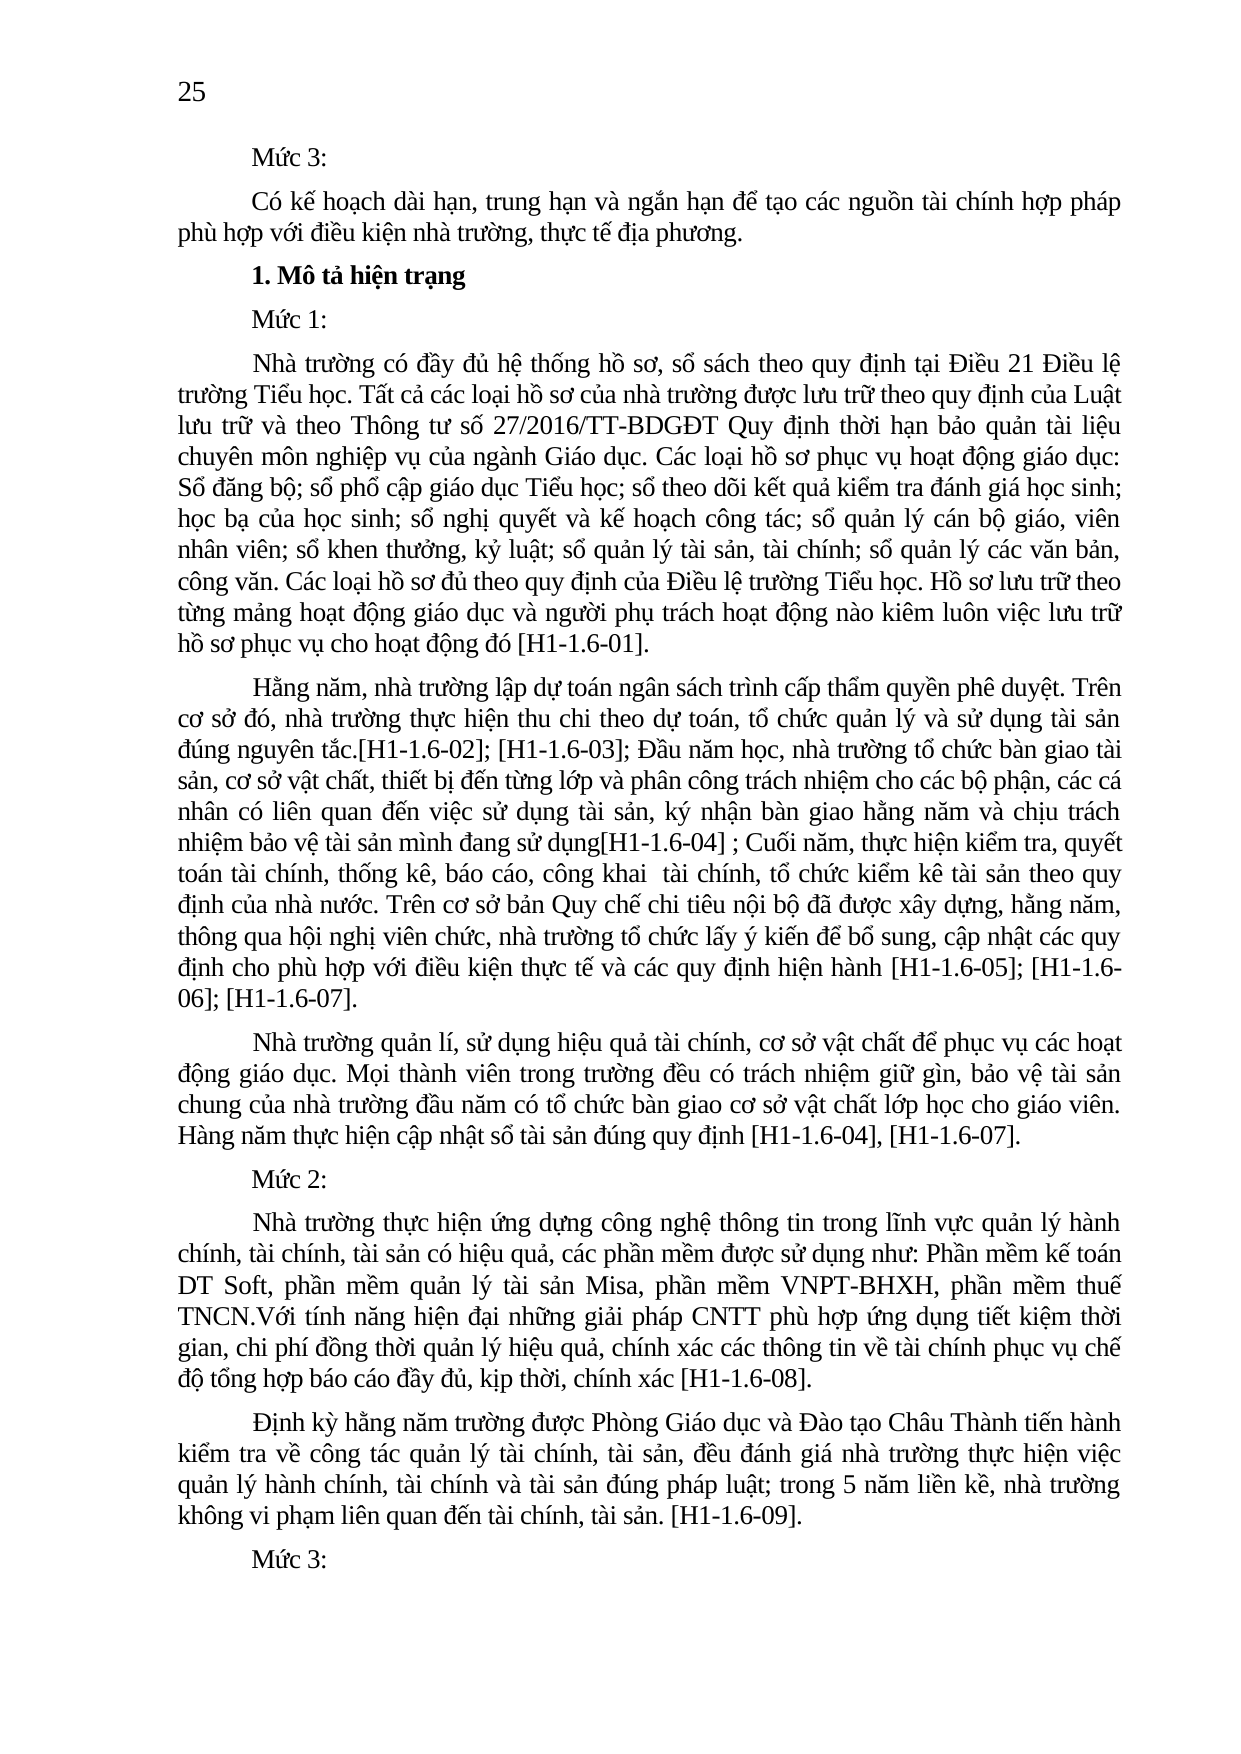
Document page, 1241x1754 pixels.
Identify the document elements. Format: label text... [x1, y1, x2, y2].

text Nhà trường quản lí, sử dụng hiệu quả tài chính, cơ sở vật chất để phục vụ các hoạt động giáo dục. Mọi thành viên trong trường đều có trách nhiệm giữ gìn, bảo vệ tài sản chung của nhà trường đầu năm có tổ chức bàn giao cơ sở vật chất lớp học cho giáo viên. Hàng năm thực hiện cập nhật sổ tài sản đúng quy định [H1-1.6-04], [H1-1.6-07]. [177, 1026, 1122, 1150]
text Nhà trường có đầy đủ hệ thống hồ sơ, sổ sách theo quy định tại Điều 21 Điều lệ trường Tiểu học. Tất cả các loại hồ sơ của nhà trường được lưu trữ theo quy định của Luật lưu trữ và theo Thông tư số 27/2016/TT-BDGĐT Quy định thời hạn bảo quản tài liệu chuyên môn nghiệp vụ của ngành Giáo dục. Các loại hồ sơ phục vụ hoạt động giáo dục: Sổ đăng bộ; sổ phổ cập giáo dục Tiểu học; sổ theo dõi kết quả kiểm tra đánh giá học sinh; học bạ của học sinh; sổ nghị quyết và kế hoạch công tác; sổ quản lý cán bộ giáo, viên nhân viên; sổ khen thưởng, kỷ luật; sổ quản lý tài sản, tài chính; sổ quản lý các văn bản, công văn. Các loại hồ sơ đủ theo quy định của Điều lệ trường Tiểu học. Hồ sơ lưu trữ theo từng mảng hoạt động giáo dục và người phụ trách hoạt động nào kiêm luôn việc lưu trữ hồ sơ phục vụ cho hoạt động đó [H1-1.6-01]. [177, 347, 1122, 658]
text Mức 2: [177, 1163, 1122, 1194]
text Định kỳ hằng năm trường được Phòng Giáo dục và Đào tạo Châu Thành tiến hành kiểm tra về công tác quản lý tài chính, tài sản, đều đánh giá nhà trường thực hiện việc quản lý hành chính, tài chính và tài sản đúng pháp luật; trong 5 năm liền kề, nhà trường không vi phạm liên quan đến tài chính, tài sản. [H1-1.6-09]. [177, 1406, 1122, 1530]
text Hằng năm, nhà trường lập dự toán ngân sách trình cấp thẩm quyền phê duyệt. Trên cơ sở đó, nhà trường thực hiện thu chi theo dự toán, tổ chức quản lý và sử dụng tài sản đúng nguyên tắc.[H1-1.6-02]; [H1-1.6-03]; Đầu năm học, nhà trường tổ chức bàn giao tài sản, cơ sở vật chất, thiết bị đến từng lớp và phân công trách nhiệm cho các bộ phận, các cá nhân có liên quan đến việc sử dụng tài sản, ký nhận bàn giao hằng năm và chịu trách nhiệm bảo vệ tài sản mình đang sử dụng[H1-1.6-04] ; Cuối năm, thực hiện kiểm tra, quyết toán tài chính, thống kê, báo cáo, công khai tài chính, tổ chức kiểm kê tài sản theo quy định của nhà nước. Trên cơ sở bản Quy chế chi tiêu nội bộ đã được xây dựng, hằng năm, thông qua hội nghị viên chức, nhà trường tổ chức lấy ý kiến để bổ sung, cập nhật các quy định cho phù hợp với điều kiện thực tế và các quy định hiện hành [H1-1.6-05]; [H1-1.6-06]; [H1-1.6-07]. [177, 671, 1122, 1013]
text Nhà trường thực hiện ứng dựng công nghệ thông tin trong lĩnh vực quản lý hành chính, tài chính, tài sản có hiệu quả, các phần mềm được sử dụng như: Phần mềm kế toán DT Soft, phần mềm quản lý tài sản Misa, phần mềm VNPT-BHXH, phần mềm thuế TNCN.Với tính năng hiện đại những giải pháp CNTT phù hợp ứng dụng tiết kiệm thời gian, chi phí đồng thời quản lý hiệu quả, chính xác các thông tin về tài chính phục vụ chế độ tổng hợp báo cáo đầy đủ, kịp thời, chính xác [H1-1.6-08]. [177, 1206, 1122, 1393]
text 1. Mô tả hiện trạng [177, 259, 1122, 291]
text Mức 1: [177, 303, 1122, 334]
text Mức 3: [177, 1543, 1122, 1574]
text Mức 3: [177, 141, 1122, 172]
text Có kế hoạch dài hạn, trung hạn và ngắn hạn để tạo các nguồn tài chính hợp pháp phù hợp với điều kiện nhà trường, thực tế địa phương. [177, 184, 1122, 247]
